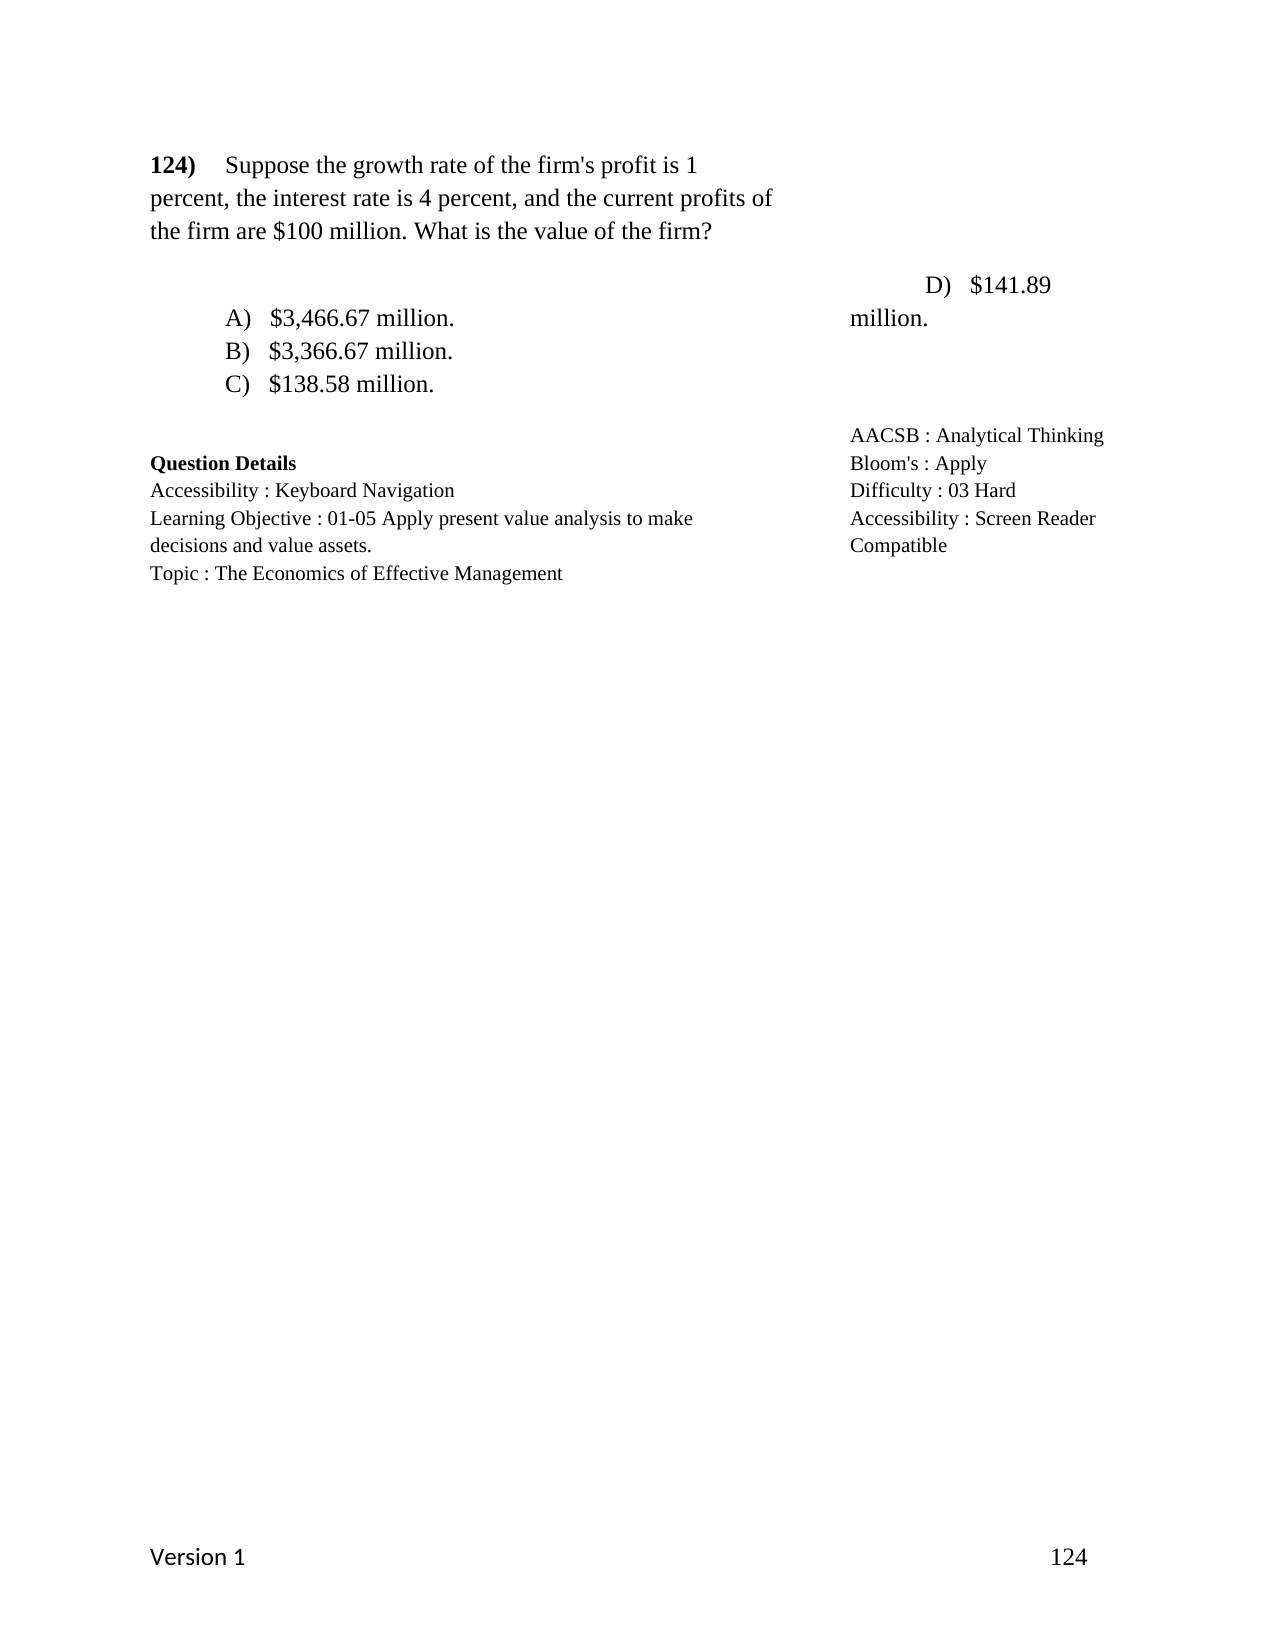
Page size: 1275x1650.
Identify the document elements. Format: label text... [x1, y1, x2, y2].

text 124) Suppose the growth rate of the firm's profit is 1 percent, the interest rate is 4 percent, and the current profits of the firm are $100 million. What is the value of the firm? [150, 150, 775, 245]
text A) $3,466.67 million. B) $3,366.67 million. C) $138.58 million. D) $141.89 million. [150, 270, 775, 398]
text Question Details Accessibility : Keyboard Navigation Learning Objective : 01-05 Apply present value analysis to make decisions and value assets. Topic : The Economics of Effective Management AACSB : Analytical Thinking Bloom's : Apply Difficulty : 03 Hard Accessibility : Screen Reader Compatible [850, 423, 1125, 557]
text Question Details Accessibility : Keyboard Navigation Learning Objective : 01-05 Apply present value analysis to make decisions and value assets. Topic : The Economics of Effective Management AACSB : Analytical Thinking Bloom's : Apply Difficulty : 03 Hard Accessibility : Screen Reader Compatible [150, 423, 775, 585]
text A) $3,466.67 million. B) $3,366.67 million. C) $138.58 million. D) $141.89 million. [850, 270, 1125, 365]
